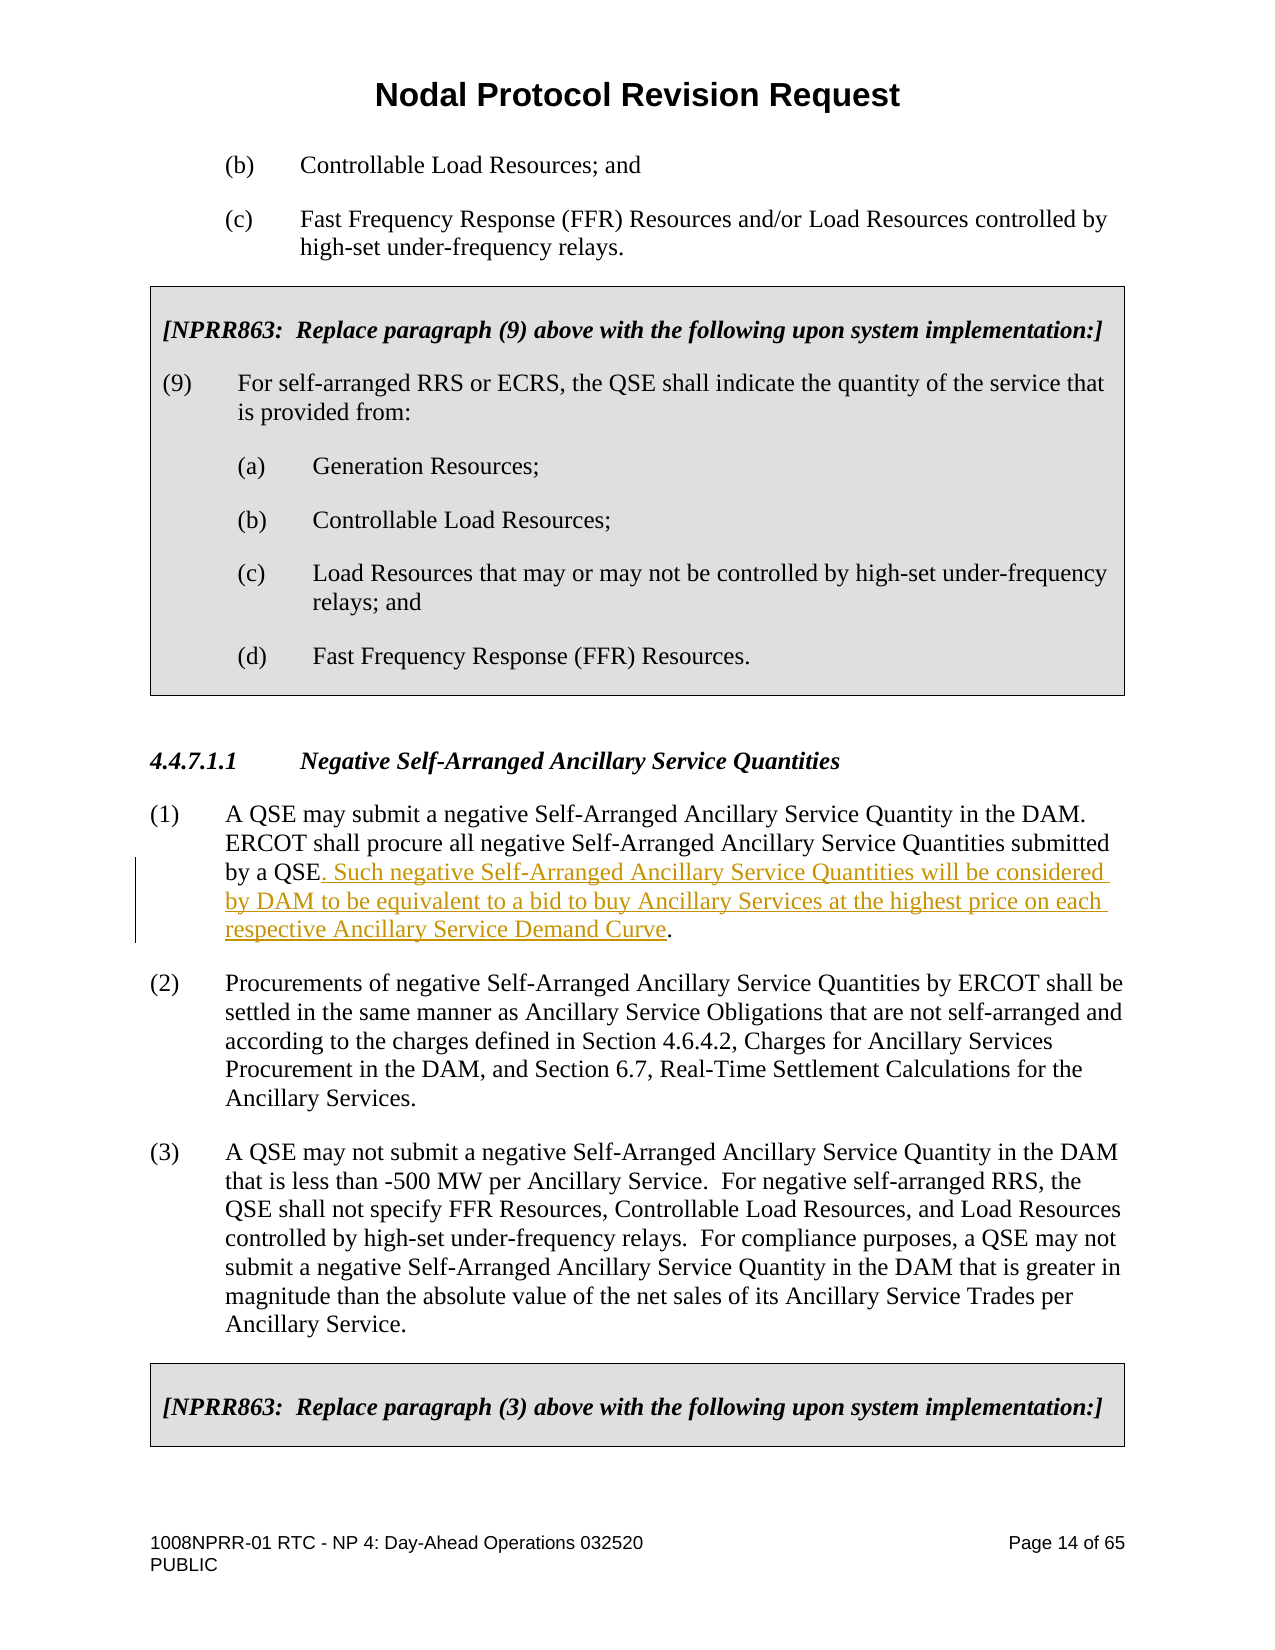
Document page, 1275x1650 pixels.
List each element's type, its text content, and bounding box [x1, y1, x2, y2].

list (1) A QSE may submit a negative Self-Arranged Ancillary Service Quantity in the DAM. ERCOT shall procure all negative Self-Arranged Ancillary Service Quantities submitted by a QSE. [150, 799, 1125, 943]
list (2) Procurements of negative Self-Arranged Ancillary Service Quantities by ERCOT shall be settled in the same manner as Ancillary Service Obligations that are not self-arranged and according to the charges defined in Section 4.6.4.2, Charges for Ancillary Services Procurement in the DAM, and Section 6.7, Real-Time Settlement Calculations for the Ancillary Services. [150, 968, 1125, 1112]
list (c) Fast Frequency Response (FFR) Resources and/or Load Resources controlled by high-set under-frequency relays. [225, 204, 1125, 261]
list (3) A QSE may not submit a negative Self-Arranged Ancillary Service Quantity in the DAM that is less than -500 MW per Ancillary Service. For negative self-arranged RRS, the QSE shall not specify FFR Resources, Controllable Load Resources, and Load Resources controlled by high-set under-frequency relays. For compliance purposes, a QSE may not submit a negative Self-Arranged Ancillary Service Quantity in the DAM that is greater in magnitude than the absolute value of the net sales of its Ancillary Service Trades per Ancillary Service. [150, 1137, 1125, 1338]
list 4.4.7.1.1 Negative Self-Arranged Ancillary Service Quantities [150, 746, 1125, 774]
table_header [NPRR863: Replace paragraph (9) above with the following upon system implementation:] (9) For self-arranged RRS or ECRS, the QSE shall indicate the quantity of the service that is provided from: (a) Generation Resources; (b) Controllable Load Resources; (c) Load Resources that may or may not be controlled by high-set under-frequency relays; and (d) Fast Frequency Response (FFR) Resources. [151, 287, 1124, 695]
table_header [151, 1364, 1124, 1446]
list (b) Controllable Load Resources; and [225, 150, 1125, 179]
